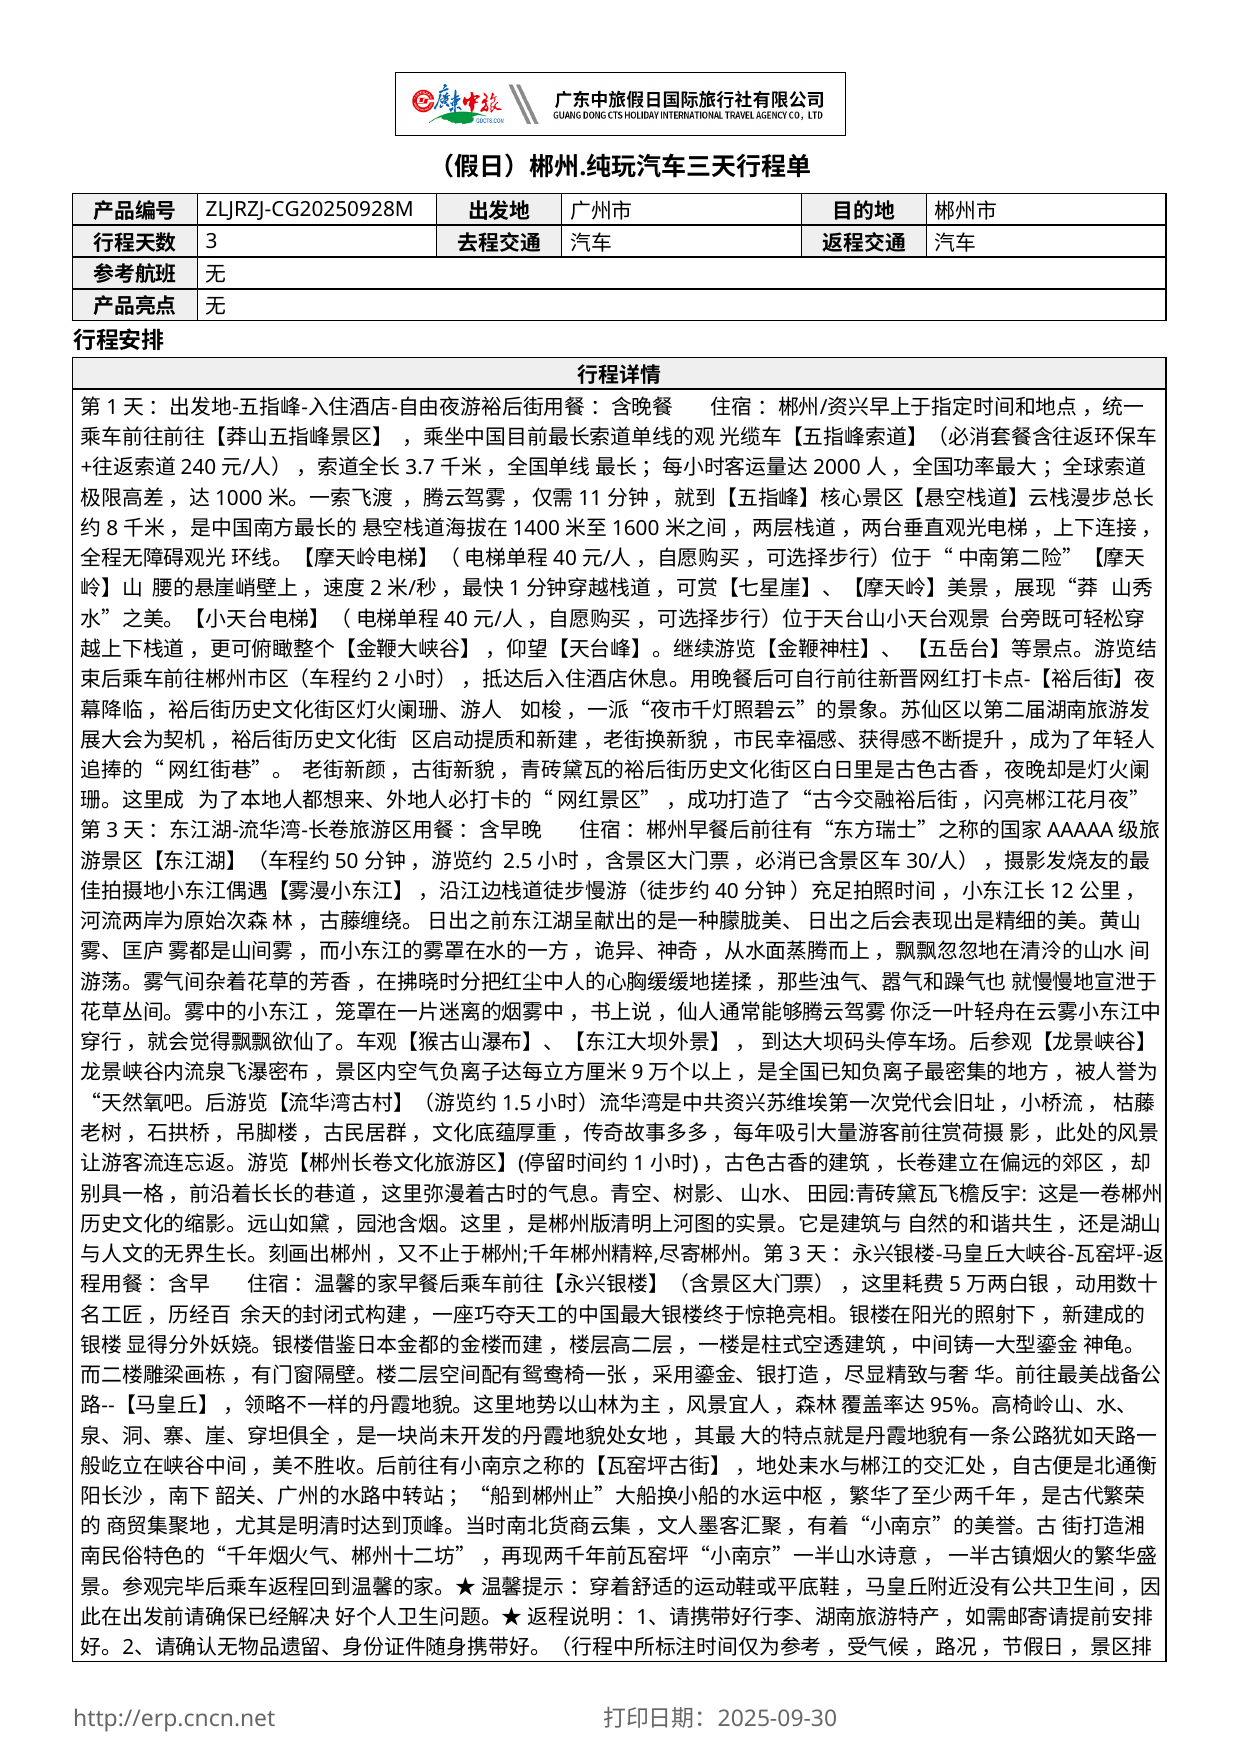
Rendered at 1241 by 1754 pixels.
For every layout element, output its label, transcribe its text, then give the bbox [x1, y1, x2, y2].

table_cell 参考航班 [73, 258, 197, 288]
table_cell 汽车 [562, 226, 801, 256]
table_header 行程详情 [73, 358, 1165, 388]
table_cell 汽车 [927, 226, 1165, 256]
table_header 出发地 [437, 194, 561, 224]
table_cell 返程交通 [802, 226, 926, 256]
table_header ZLJRZJ-CG20250928M [198, 194, 436, 224]
table_header 目的地 [802, 194, 926, 224]
table_header 广州市 [562, 194, 801, 224]
table_header 郴州市 [927, 194, 1165, 224]
table_cell 产品亮点 [73, 290, 197, 320]
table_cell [73, 390, 1165, 1661]
table_cell 3 [198, 226, 436, 256]
picture [396, 73, 845, 135]
table_cell 去程交通 [437, 226, 561, 256]
text 行程安排 [73, 322, 1167, 356]
table_cell 无 [198, 290, 1165, 320]
table_cell 行程天数 [73, 226, 197, 256]
table_cell 无 [198, 258, 1165, 288]
text （假日）郴州.纯玩汽车三天行程单 [73, 146, 1167, 182]
table_header 产品编号 [73, 194, 197, 224]
